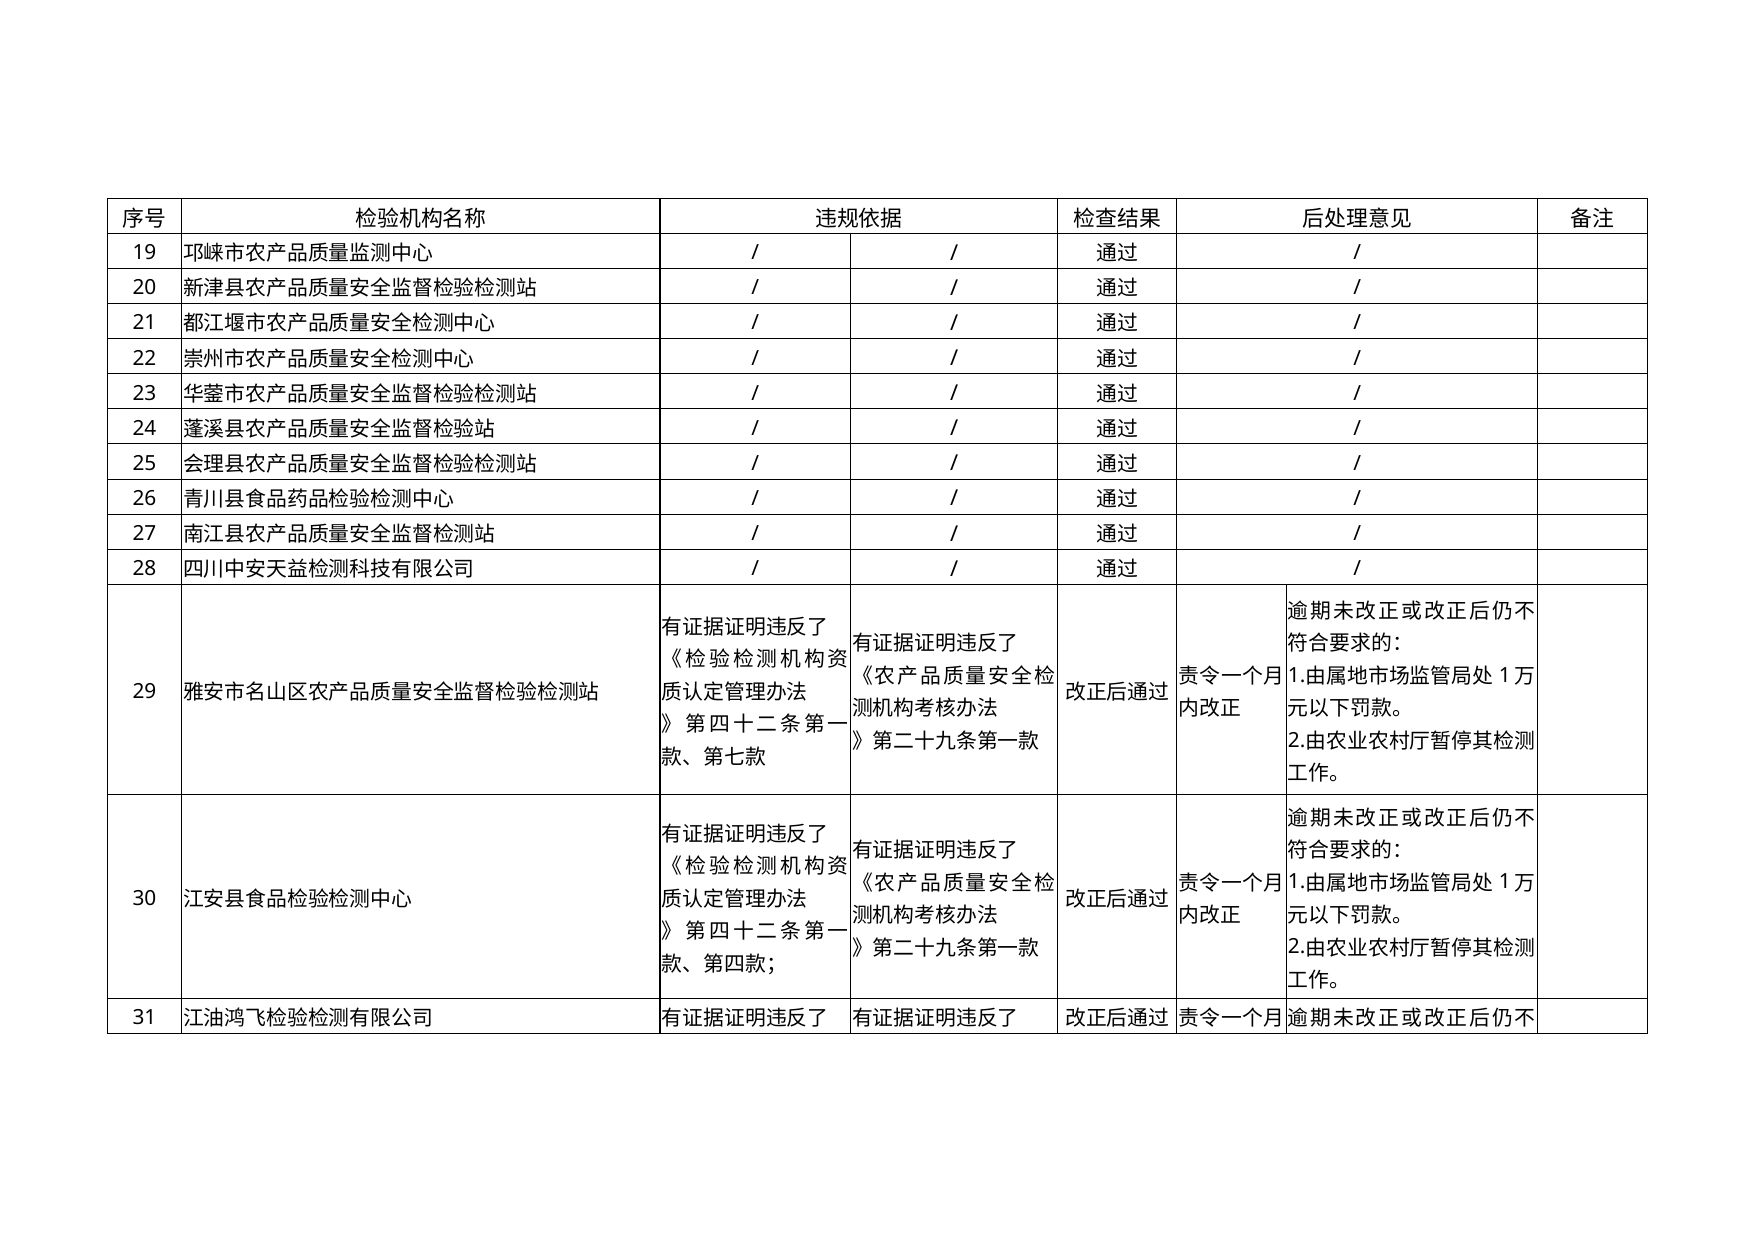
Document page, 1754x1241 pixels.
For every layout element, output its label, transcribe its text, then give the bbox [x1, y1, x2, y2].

table_cell 蓬溪县农产品质量安全监督检验站 [182, 409, 659, 443]
table_cell [1538, 515, 1647, 549]
table_cell 通过 [1058, 550, 1176, 584]
table_cell 27 [108, 515, 181, 549]
table_cell / [851, 269, 1057, 303]
table_cell 改正后通过 [1058, 999, 1176, 1032]
table_cell / [1177, 444, 1537, 478]
table_cell 有证据证明违反了 《检验检测机构资质认定管理办法 》第四十二条第一款、第七款 [661, 585, 850, 794]
table_cell 有证据证明违反了 《农产品质量安全检测机构考核办法 》第二十九条第一款 [851, 585, 1057, 794]
table_cell 责令一个月内改正 [1177, 999, 1286, 1032]
table_cell / [851, 234, 1057, 268]
table_cell 21 [108, 304, 181, 338]
table_cell / [851, 409, 1057, 443]
table_cell 通过 [1058, 444, 1176, 478]
table_cell [1538, 999, 1647, 1032]
table_cell / [661, 409, 850, 443]
table_cell [1538, 304, 1647, 338]
table_cell 雅安市名山区农产品质量安全监督检验检测站 [182, 585, 659, 794]
table_cell 有证据证明违反了 《农产品质量安全检测机构考核办法 》第二十九条第一款 [851, 999, 1057, 1032]
table_cell / [1177, 304, 1537, 338]
table_cell / [1177, 480, 1537, 513]
table_cell / [661, 339, 850, 373]
table_cell [1538, 444, 1647, 478]
table_cell 青川县食品药品检验检测中心 [182, 480, 659, 513]
table_cell / [851, 444, 1057, 478]
table_header 后处理意见 [1177, 199, 1537, 233]
table_cell 四川中安天益检测科技有限公司 [182, 550, 659, 584]
table_cell 通过 [1058, 234, 1176, 268]
table_cell / [661, 304, 850, 338]
table_cell / [851, 480, 1057, 513]
table_cell 通过 [1058, 304, 1176, 338]
table_cell [1538, 409, 1647, 443]
table_cell 通过 [1058, 269, 1176, 303]
table_cell / [851, 339, 1057, 373]
table_header 检验机构名称 [182, 199, 659, 233]
table_cell 改正后通过 [1058, 795, 1176, 997]
table_cell 南江县农产品质量安全监督检测站 [182, 515, 659, 549]
table_cell 23 [108, 374, 181, 408]
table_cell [1287, 999, 1537, 1032]
table_cell / [851, 304, 1057, 338]
table_cell / [661, 269, 850, 303]
table_cell 崇州市农产品质量安全检测中心 [182, 339, 659, 373]
table_cell 会理县农产品质量安全监督检验检测站 [182, 444, 659, 478]
table_cell [1538, 795, 1647, 997]
table_cell 29 [108, 585, 181, 794]
table_cell / [1177, 409, 1537, 443]
table_header 违规依据 [661, 199, 1057, 233]
table_cell 通过 [1058, 374, 1176, 408]
table_cell [1538, 374, 1647, 408]
table_header 检查结果 [1058, 199, 1176, 233]
table_cell / [1177, 269, 1537, 303]
table_cell 都江堰市农产品质量安全检测中心 [182, 304, 659, 338]
table_header 备注 [1538, 199, 1647, 233]
table_cell 江油鸿飞检验检测有限公司 [182, 999, 659, 1032]
table_cell 19 [108, 234, 181, 268]
table_cell [1538, 269, 1647, 303]
table_cell 邛崃市农产品质量监测中心 [182, 234, 659, 268]
table_cell / [661, 444, 850, 478]
table_cell [1538, 234, 1647, 268]
table_cell / [851, 374, 1057, 408]
table_cell 华蓥市农产品质量安全监督检验检测站 [182, 374, 659, 408]
table_cell 有证据证明违反了 《检验检测机构资质认定管理办法 》第四十二条第一款、第四款； [661, 795, 850, 997]
table_cell / [661, 234, 850, 268]
table_cell 25 [108, 444, 181, 478]
table_cell [1538, 550, 1647, 584]
table_cell 通过 [1058, 339, 1176, 373]
table_cell [1538, 480, 1647, 513]
table_cell 逾期未改正或改正后仍不符合要求的： 1.由属地市场监管局处1万元以下罚款。 2.由农业农村厅暂停其检测工作。 [1287, 795, 1537, 997]
table_cell 新津县农产品质量安全监督检验检测站 [182, 269, 659, 303]
table_cell 31 [108, 999, 181, 1032]
table_cell 逾期未改正或改正后仍不符合要求的： 1.由属地市场监管局处1万元以下罚款。 2.由农业农村厅暂停其检测工作。 [1287, 585, 1537, 794]
table_cell 有证据证明违反了 《检验检测机构资质认定管理办法 》第四十二第一款、第七款； [661, 999, 850, 1032]
table_cell 有证据证明违反了 《农产品质量安全检测机构考核办法 》第二十九条第一款 [851, 795, 1057, 997]
table_cell / [661, 480, 850, 513]
table_cell / [1177, 550, 1537, 584]
table_cell 20 [108, 269, 181, 303]
table_cell / [661, 515, 850, 549]
table_cell / [661, 374, 850, 408]
table_cell 通过 [1058, 409, 1176, 443]
table_cell / [1177, 515, 1537, 549]
table_cell / [1177, 374, 1537, 408]
table_cell 通过 [1058, 515, 1176, 549]
table_cell / [851, 550, 1057, 584]
table_cell [1538, 339, 1647, 373]
table_cell 24 [108, 409, 181, 443]
table_cell 22 [108, 339, 181, 373]
table_cell [1538, 585, 1647, 794]
table_cell / [1177, 339, 1537, 373]
table_header 序号 [108, 199, 181, 233]
table_cell 通过 [1058, 480, 1176, 513]
table_cell 28 [108, 550, 181, 584]
table_cell 30 [108, 795, 181, 997]
table_cell 责令一个月内改正 [1177, 795, 1286, 997]
table_cell / [851, 515, 1057, 549]
table_cell / [661, 550, 850, 584]
table_cell / [1177, 234, 1537, 268]
table_cell 江安县食品检验检测中心 [182, 795, 659, 997]
table_cell 26 [108, 480, 181, 513]
table_cell 改正后通过 [1058, 585, 1176, 794]
table_cell 责令一个月内改正 [1177, 585, 1286, 794]
